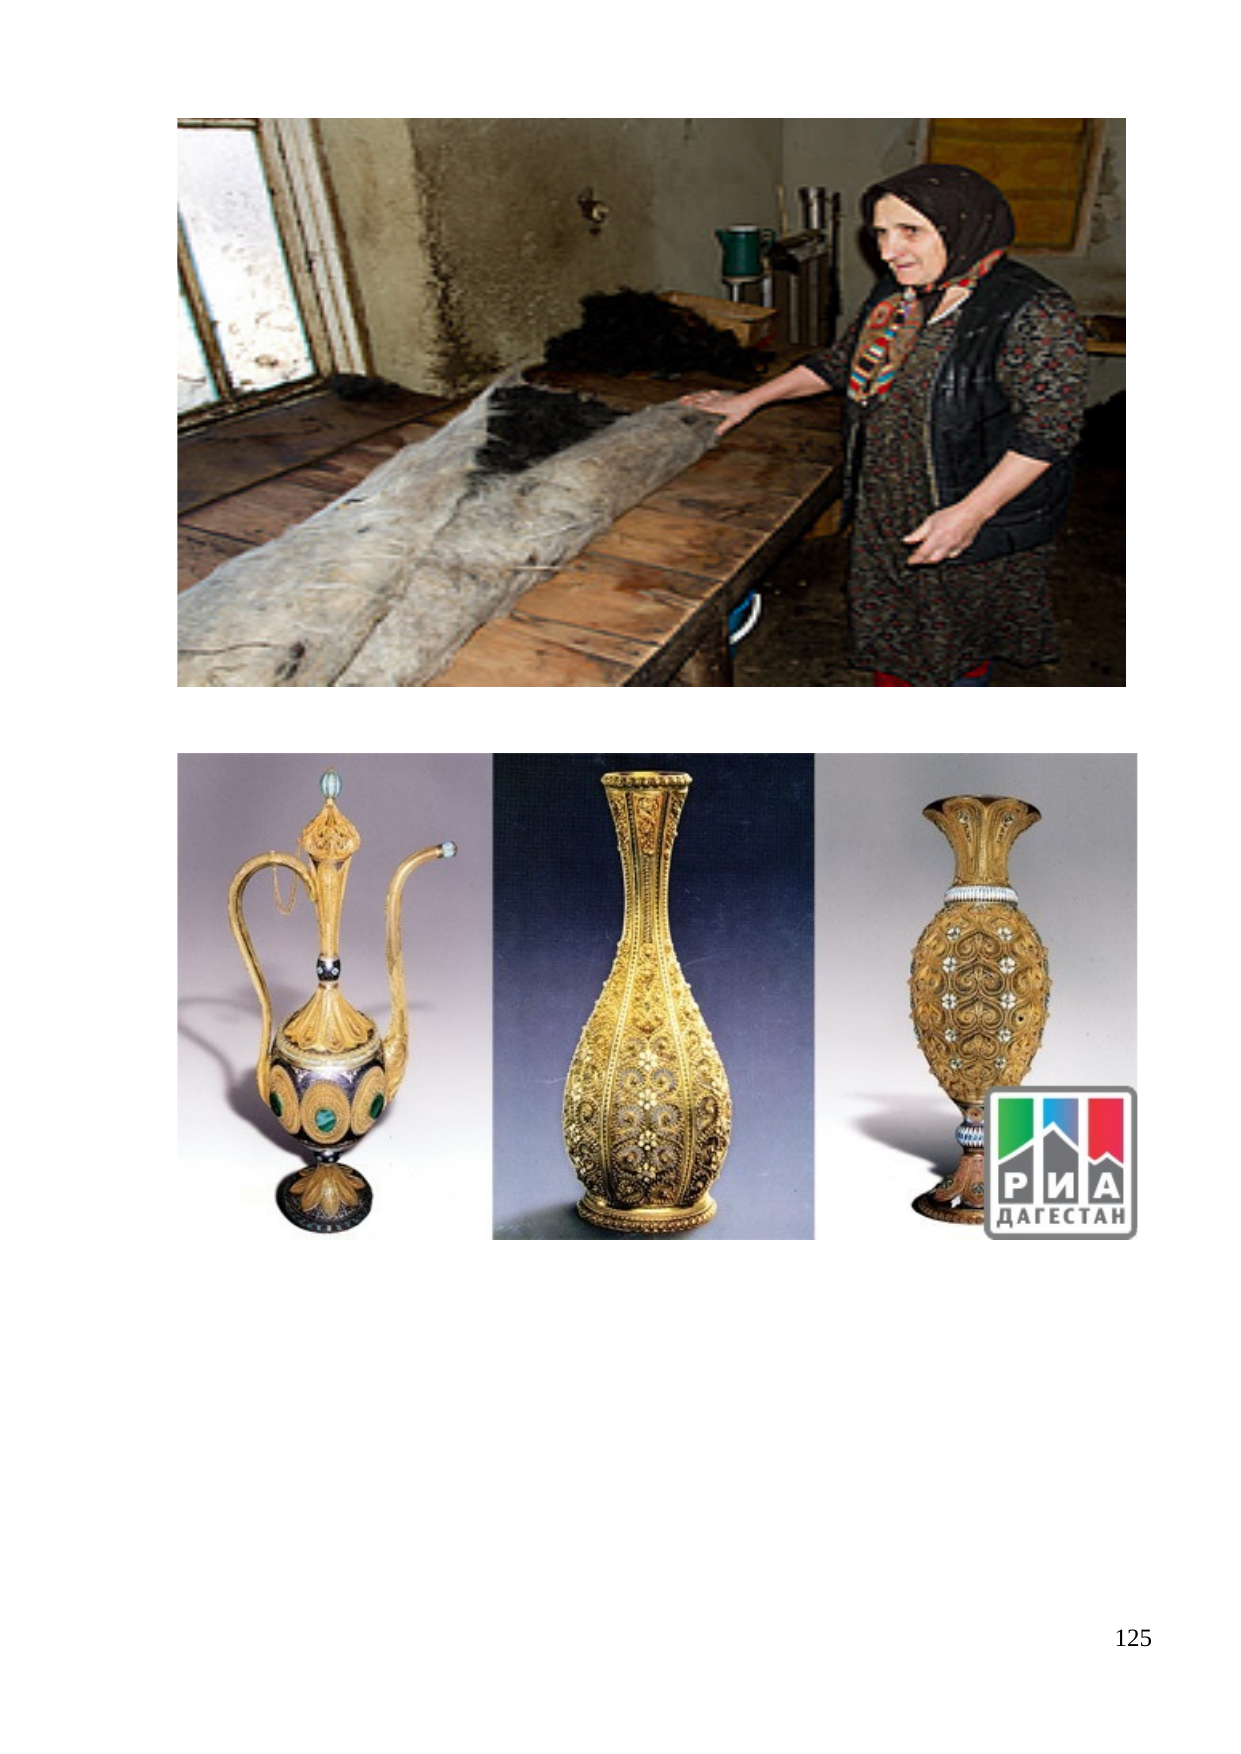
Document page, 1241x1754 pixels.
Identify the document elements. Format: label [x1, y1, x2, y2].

picture [177, 753, 1138, 1240]
picture [177, 118, 1126, 687]
